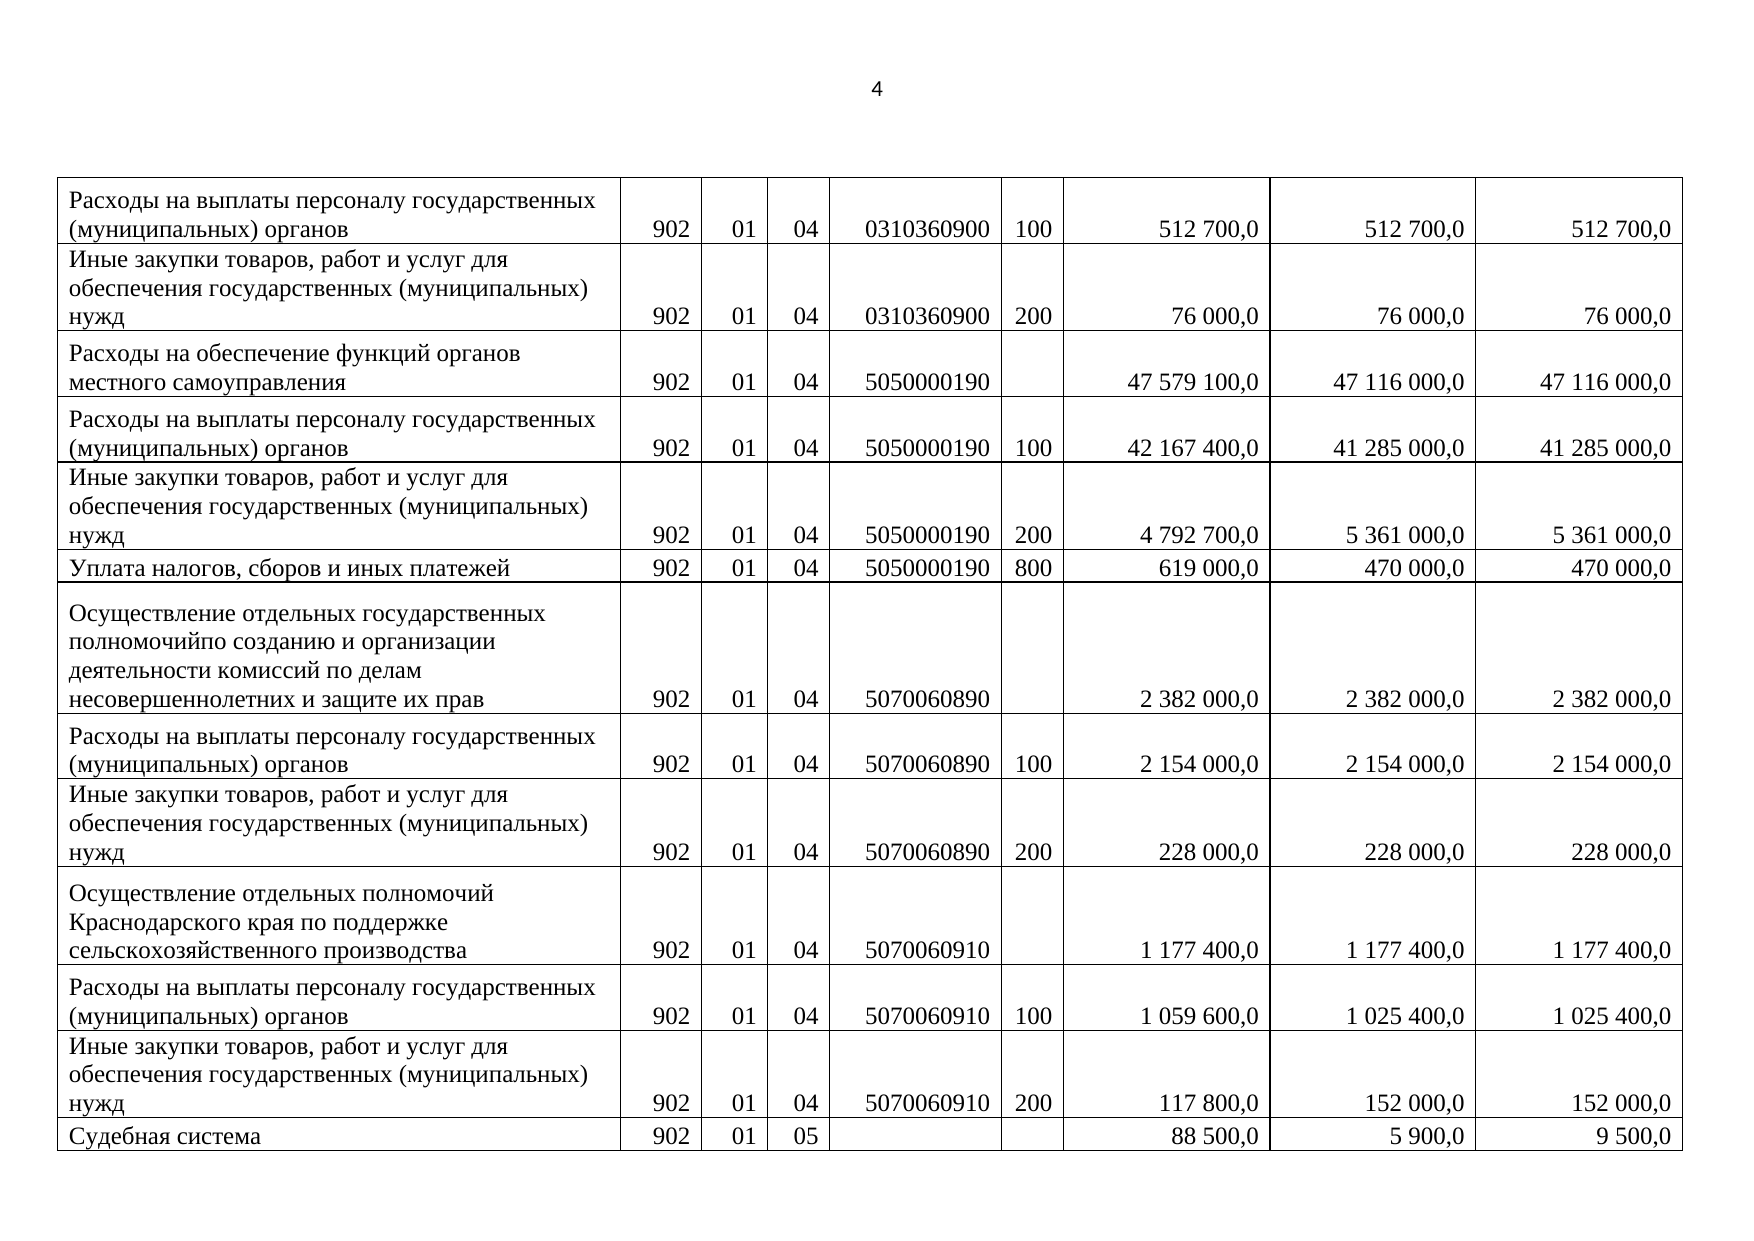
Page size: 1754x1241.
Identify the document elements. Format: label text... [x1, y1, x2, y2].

table_cell 01 [702, 1031, 767, 1117]
table_cell 2 382 000,0 [1064, 583, 1269, 713]
table_cell [830, 1118, 1001, 1150]
table_cell Уплата налогов, сборов и иных платежей [58, 550, 620, 581]
table_cell 902 [621, 550, 701, 581]
table_cell 152 000,0 [1476, 1031, 1682, 1117]
table_cell Иные закупки товаров, работ и услуг для обеспечения государственных (муниципальных) нужд [58, 779, 620, 866]
table_cell 04 [768, 178, 829, 243]
table_cell 5050000190 [830, 331, 1001, 396]
table_cell 01 [702, 244, 767, 330]
table_cell 902 [621, 779, 701, 866]
table_cell 200 [1002, 244, 1063, 330]
table_cell 902 [621, 331, 701, 396]
table_cell Расходы на выплаты персоналу государственных (муниципальных) органов [58, 714, 620, 778]
table_cell 902 [621, 178, 701, 243]
table_cell 152 000,0 [1271, 1031, 1475, 1117]
table_cell 2 154 000,0 [1271, 714, 1475, 778]
table_cell 05 [768, 1118, 829, 1150]
table_cell 01 [702, 178, 767, 243]
table_cell 902 [621, 714, 701, 778]
table_cell 5050000190 [830, 397, 1001, 461]
table_cell 902 [621, 397, 701, 461]
table_cell 41 285 000,0 [1271, 397, 1475, 461]
table_cell 01 [702, 779, 767, 866]
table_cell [58, 244, 620, 330]
table_cell 47 116 000,0 [1476, 331, 1682, 396]
table_cell [1002, 583, 1063, 713]
table_cell 04 [768, 1031, 829, 1117]
table_cell 04 [768, 779, 829, 866]
table_cell 2 154 000,0 [1476, 714, 1682, 778]
table_cell 5070060910 [830, 1031, 1001, 1117]
table_cell 512 700,0 [1271, 178, 1475, 243]
table_cell 512 700,0 [1476, 178, 1682, 243]
table_cell 902 [621, 463, 701, 549]
table_cell 5070060890 [830, 714, 1001, 778]
table_cell Расходы на обеспечение функций органов местного самоуправления [58, 331, 620, 396]
table_cell Расходы на выплаты персоналу государственных (муниципальных) органов [58, 965, 620, 1030]
table_cell 902 [621, 244, 701, 330]
table_cell 01 [702, 714, 767, 778]
table_cell 01 [702, 867, 767, 964]
table_cell 902 [621, 583, 701, 713]
table_cell 1 177 400,0 [1271, 867, 1475, 964]
table_cell 04 [768, 583, 829, 713]
table_cell Расходы на выплаты персоналу государственных (муниципальных) органов [58, 397, 620, 461]
table_cell 228 000,0 [1271, 779, 1475, 866]
table_cell 76 000,0 [1476, 244, 1682, 330]
table_cell 01 [702, 1118, 767, 1150]
table_cell 1 177 400,0 [1064, 867, 1269, 964]
table_cell 100 [1002, 397, 1063, 461]
table_cell 04 [768, 714, 829, 778]
table_cell 01 [702, 583, 767, 713]
table_cell [1002, 1118, 1063, 1150]
table_cell 01 [702, 965, 767, 1030]
table_cell 100 [1002, 178, 1063, 243]
table_cell 01 [702, 331, 767, 396]
table_cell 42 167 400,0 [1064, 397, 1269, 461]
table_cell 5 900,0 [1271, 1118, 1475, 1150]
table_cell 2 382 000,0 [1271, 583, 1475, 713]
table_cell 902 [621, 867, 701, 964]
table_cell Судебная система [58, 1118, 620, 1150]
table_cell 2 382 000,0 [1476, 583, 1682, 713]
table_cell 470 000,0 [1476, 550, 1682, 581]
table_cell 902 [621, 965, 701, 1030]
table_cell 5070060910 [830, 867, 1001, 964]
table_cell 2 154 000,0 [1064, 714, 1269, 778]
table_cell 902 [621, 1031, 701, 1117]
table_cell 902 [621, 1118, 701, 1150]
table_cell Иные закупки товаров, работ и услуг для обеспечения государственных (муниципальных) нужд [58, 463, 620, 549]
table_cell 04 [768, 965, 829, 1030]
table_cell 200 [1002, 463, 1063, 549]
table_cell 100 [1002, 714, 1063, 778]
table_cell 228 000,0 [1476, 779, 1682, 866]
table_cell 41 285 000,0 [1476, 397, 1682, 461]
table_cell 1 025 400,0 [1271, 965, 1475, 1030]
table_cell 5050000190 [830, 550, 1001, 581]
table_cell 117 800,0 [1064, 1031, 1269, 1117]
table_cell 512 700,0 [1064, 178, 1269, 243]
table_cell 9 500,0 [1476, 1118, 1682, 1150]
table_cell 76 000,0 [1064, 244, 1269, 330]
table_cell 5 361 000,0 [1476, 463, 1682, 549]
table_cell 228 000,0 [1064, 779, 1269, 866]
table_cell 04 [768, 463, 829, 549]
table_cell 76 000,0 [1271, 244, 1475, 330]
table_cell 04 [768, 244, 829, 330]
table_cell 800 [1002, 550, 1063, 581]
table_cell 88 500,0 [1064, 1118, 1269, 1150]
table_cell 01 [702, 397, 767, 461]
table_cell 470 000,0 [1271, 550, 1475, 581]
table_cell 47 116 000,0 [1271, 331, 1475, 396]
table_cell 5 361 000,0 [1271, 463, 1475, 549]
table_cell 47 579 100,0 [1064, 331, 1269, 396]
table_cell 04 [768, 331, 829, 396]
table_cell [1002, 331, 1063, 396]
table_cell 01 [702, 463, 767, 549]
table_cell 619 000,0 [1064, 550, 1269, 581]
table_cell 5070060890 [830, 583, 1001, 713]
table_cell 01 [702, 550, 767, 581]
table_cell Расходы на выплаты персоналу государственных (муниципальных) органов [58, 178, 620, 243]
table_cell 5050000190 [830, 463, 1001, 549]
table_cell 1 177 400,0 [1476, 867, 1682, 964]
table_cell 0310360900 [830, 244, 1001, 330]
table_cell 5070060910 [830, 965, 1001, 1030]
table_cell Иные закупки товаров, работ и услуг для обеспечения государственных (муниципальных) нужд [58, 1031, 620, 1117]
table_cell 4 792 700,0 [1064, 463, 1269, 549]
table_cell [1002, 867, 1063, 964]
table_cell 1 025 400,0 [1476, 965, 1682, 1030]
table_cell 0310360900 [830, 178, 1001, 243]
table_cell 04 [768, 867, 829, 964]
table_cell 200 [1002, 1031, 1063, 1117]
table_cell Осуществление отдельных полномочий Краснодарского края по поддержке сельскохозяйственного производства [58, 867, 620, 964]
table_cell 200 [1002, 779, 1063, 866]
table_cell 100 [1002, 965, 1063, 1030]
table_cell 5070060890 [830, 779, 1001, 866]
table_cell Осуществление отдельных государственных полномочийпо созданию и организации деятельности комиссий по делам несовершеннолетних и защите их прав [58, 583, 620, 713]
table_cell 1 059 600,0 [1064, 965, 1269, 1030]
table_cell 04 [768, 397, 829, 461]
table_cell 04 [768, 550, 829, 581]
